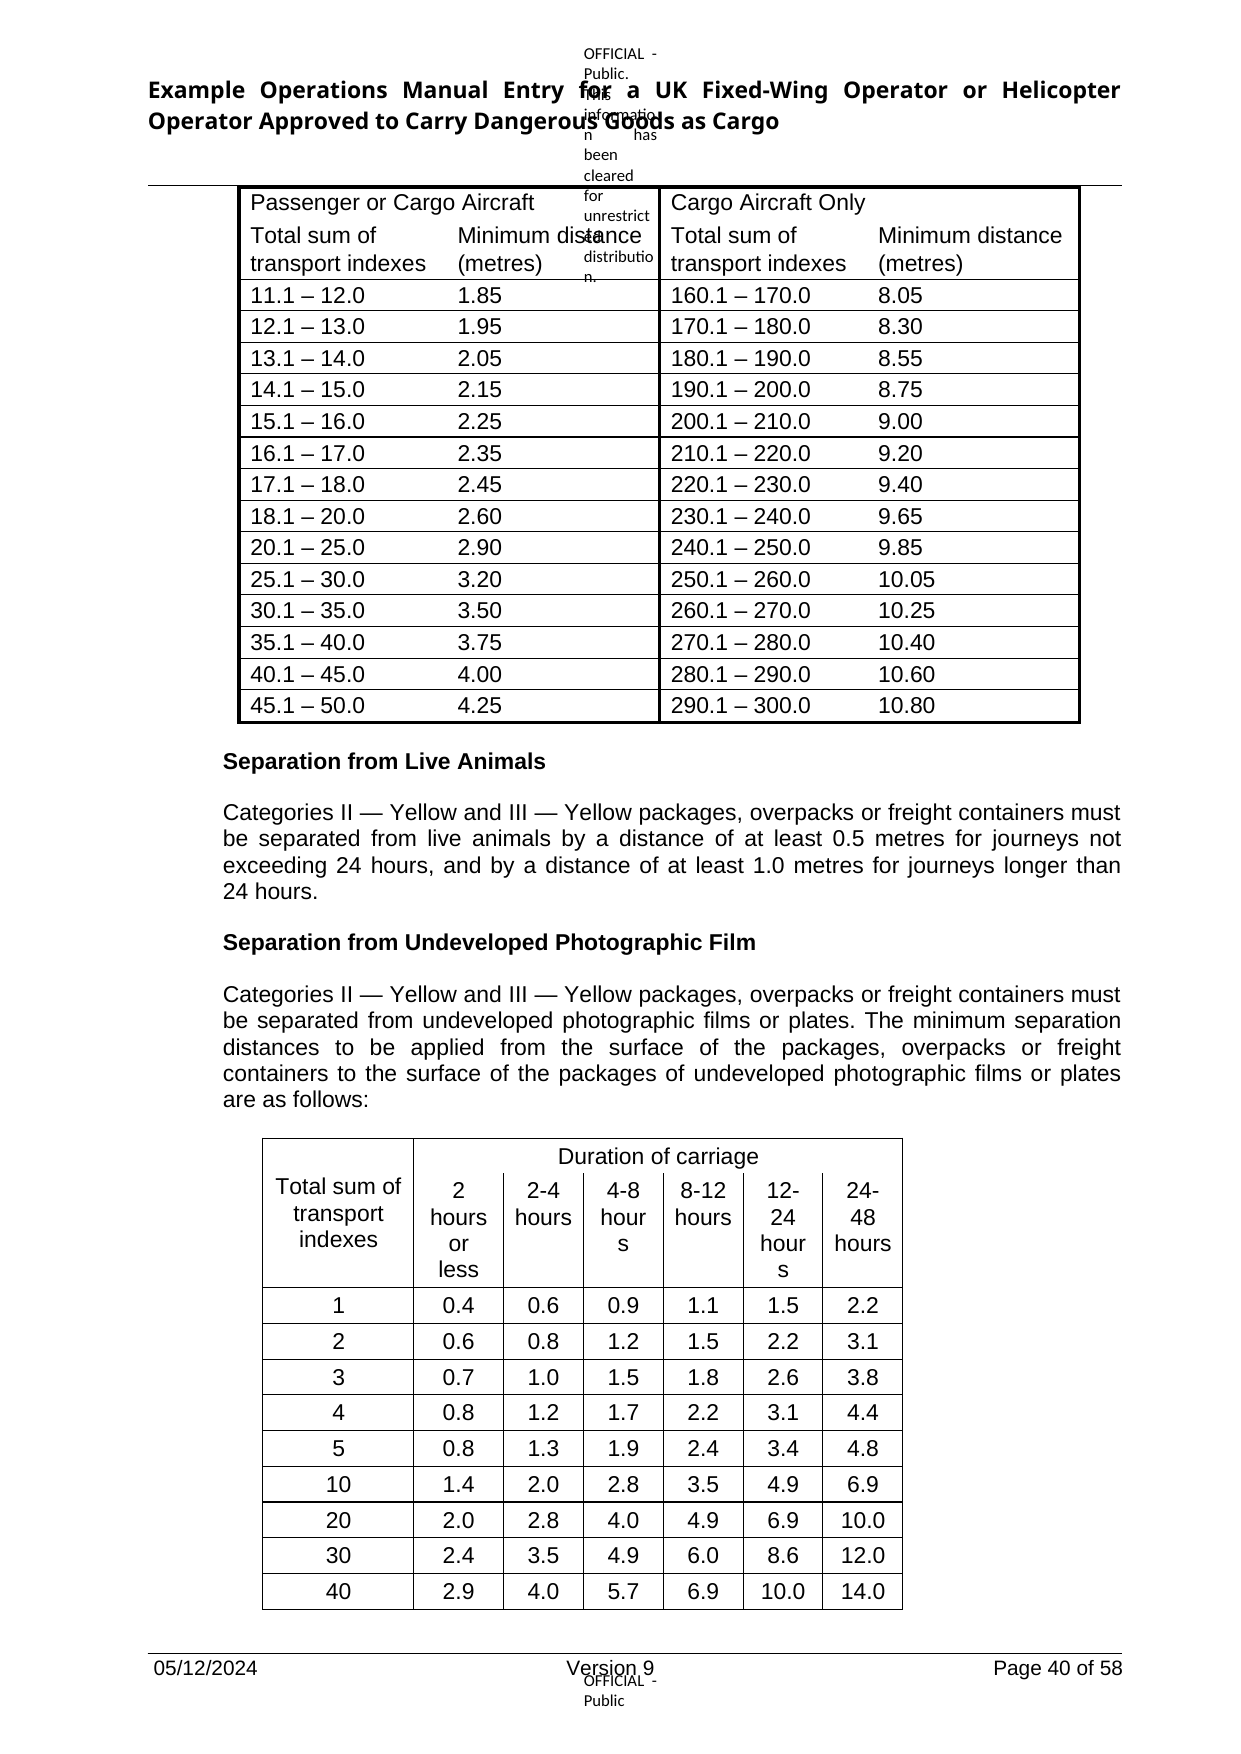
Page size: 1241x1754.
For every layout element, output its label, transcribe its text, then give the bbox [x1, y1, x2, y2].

table_cell 4.8 [823, 1431, 902, 1466]
table_cell 1 [263, 1288, 413, 1323]
table_cell 1.0 [504, 1360, 583, 1394]
table_cell 2 hours or less [414, 1173, 503, 1287]
table_cell 10.0 [823, 1503, 902, 1537]
table_cell 2-4 hours [504, 1173, 583, 1287]
table_cell Minimum distance (metres) [446, 220, 658, 279]
table_cell 2.15 [446, 374, 658, 405]
table_cell 17.1 – 18.0 [241, 469, 446, 499]
table_cell 9.85 [867, 532, 1078, 563]
text Categories II — Yellow and III — Yellow packages, overpacks or freight containers must be separated from undeveloped photographic films or plates. The minimum separation distances to be applied from the surface of the packages, overpacks or freight containers to the surface of the packages of undeveloped photographic films or plates are as follows: [223, 981, 1122, 1112]
text Categories II — Yellow and III — Yellow packages, overpacks or freight containers must be separated from live animals by a distance of at least 0.5 metres for journeys not exceeding 24 hours, and by a distance of at least 1.0 metres for journeys longer than 24 hours. [223, 799, 1122, 904]
table_header Cargo Aircraft Only [661, 189, 1023, 220]
table_cell 10.05 [867, 564, 1078, 594]
table_cell 3.20 [446, 564, 658, 594]
table_cell 1.2 [584, 1324, 663, 1358]
table_cell 4.00 [446, 659, 658, 689]
table_cell 230.1 – 240.0 [661, 501, 867, 531]
table_cell 3.8 [823, 1360, 902, 1394]
table_cell 9.40 [867, 469, 1078, 499]
table_cell Total sum of transport indexes [263, 1173, 413, 1287]
table_cell 0.4 [414, 1288, 503, 1323]
table_cell 2.90 [446, 532, 658, 563]
table_cell 12.0 [823, 1538, 902, 1573]
table_cell 1.4 [414, 1467, 503, 1501]
table_cell Total sum of transport indexes [661, 220, 867, 279]
table_cell 8.75 [867, 374, 1078, 405]
table_cell 1.5 [584, 1360, 663, 1394]
table_cell 2.9 [414, 1574, 503, 1608]
table_cell 10.80 [867, 690, 1078, 721]
table_cell 4.0 [504, 1574, 583, 1608]
table_cell 25.1 – 30.0 [241, 564, 446, 594]
table_cell 0.7 [414, 1360, 503, 1394]
table_cell 160.1 – 170.0 [661, 280, 867, 310]
table_cell Minimum distance (metres) [867, 220, 1078, 279]
table_header [612, 189, 658, 220]
table_cell 0.8 [414, 1395, 503, 1430]
table_cell 9.00 [867, 406, 1078, 436]
table_cell 1.2 [504, 1395, 583, 1430]
table_cell 250.1 – 260.0 [661, 564, 867, 594]
table_cell 2.0 [504, 1467, 583, 1501]
table_cell 0.6 [504, 1288, 583, 1323]
table_cell 15.1 – 16.0 [241, 406, 446, 436]
table_cell 40 [263, 1574, 413, 1608]
table_cell 2.8 [504, 1503, 583, 1537]
table_cell 200.1 – 210.0 [661, 406, 867, 436]
table_header Passenger or Cargo Aircraft [241, 189, 612, 220]
table_cell 1.95 [446, 311, 658, 342]
table_cell 2.0 [414, 1503, 503, 1537]
table_cell 0.9 [584, 1288, 663, 1323]
table_cell 9.65 [867, 501, 1078, 531]
table_cell 280.1 – 290.0 [661, 659, 867, 689]
table_cell 270.1 – 280.0 [661, 627, 867, 657]
table_cell 6.9 [744, 1503, 822, 1537]
table_cell 8-12 hours [664, 1173, 743, 1287]
table_cell 30.1 – 35.0 [241, 595, 446, 626]
table_cell 1.9 [584, 1431, 663, 1466]
text Separation from Live Animals [223, 748, 1122, 774]
table_cell 1.7 [584, 1395, 663, 1430]
table_cell 10.25 [867, 595, 1078, 626]
table_cell 4.9 [584, 1538, 663, 1573]
table_cell 2.4 [414, 1538, 503, 1573]
table_cell 10.40 [867, 627, 1078, 657]
table_cell 180.1 – 190.0 [661, 343, 867, 373]
table_cell 5.7 [584, 1574, 663, 1608]
table_cell 3.5 [664, 1467, 743, 1501]
table_header [1023, 189, 1078, 220]
table_cell 260.1 – 270.0 [661, 595, 867, 626]
table_cell 10 [263, 1467, 413, 1501]
table_cell 14.1 – 15.0 [241, 374, 446, 405]
table_cell 3.1 [744, 1395, 822, 1430]
table_cell 2.60 [446, 501, 658, 531]
text Separation from Undeveloped Photographic Film [223, 929, 1122, 956]
table_cell 290.1 – 300.0 [661, 690, 867, 721]
table_cell 1.5 [744, 1288, 822, 1323]
table_cell 16.1 – 17.0 [241, 438, 446, 468]
table_cell 2.2 [823, 1288, 902, 1323]
table_cell 10.0 [744, 1574, 822, 1608]
table_cell 8.30 [867, 311, 1078, 342]
table_cell 1.1 [664, 1288, 743, 1323]
table_cell 2.6 [744, 1360, 822, 1394]
table_cell 2.05 [446, 343, 658, 373]
table_cell 8.6 [744, 1538, 822, 1573]
table_cell 6.9 [664, 1574, 743, 1608]
table_cell 2.8 [584, 1467, 663, 1501]
table_cell 8.05 [867, 280, 1078, 310]
table_cell 20.1 – 25.0 [241, 532, 446, 563]
table_cell 1.85 [446, 280, 658, 310]
table_cell 0.6 [414, 1324, 503, 1358]
table_cell Total sum of transport indexes [241, 220, 446, 279]
table_cell 2.25 [446, 406, 658, 436]
table_cell 3.1 [823, 1324, 902, 1358]
table_cell 4-8 hours [584, 1173, 663, 1287]
table_cell 0.8 [414, 1431, 503, 1466]
table_cell 240.1 – 250.0 [661, 532, 867, 563]
table_cell 45.1 – 50.0 [241, 690, 446, 721]
table_cell 10.60 [867, 659, 1078, 689]
table_cell 12.1 – 13.0 [241, 311, 446, 342]
table_cell 14.0 [823, 1574, 902, 1608]
table_cell 30 [263, 1538, 413, 1573]
table_cell 9.20 [867, 438, 1078, 468]
table_cell 6.9 [823, 1467, 902, 1501]
table_cell 2 [263, 1324, 413, 1358]
table_cell 2.35 [446, 438, 658, 468]
table_cell 3.75 [446, 627, 658, 657]
table_cell 2.4 [664, 1431, 743, 1466]
table_cell 3.4 [744, 1431, 822, 1466]
table_cell 1.5 [664, 1324, 743, 1358]
table_cell 11.1 – 12.0 [241, 280, 446, 310]
table_cell 8.55 [867, 343, 1078, 373]
table_cell 12-24 hours [744, 1173, 822, 1287]
table_cell 13.1 – 14.0 [241, 343, 446, 373]
table_cell 3.5 [504, 1538, 583, 1573]
table_cell 20 [263, 1503, 413, 1537]
table_cell 2.45 [446, 469, 658, 499]
table_cell 18.1 – 20.0 [241, 501, 446, 531]
table_cell 40.1 – 45.0 [241, 659, 446, 689]
table_cell 4.0 [584, 1503, 663, 1537]
table_cell 2.2 [744, 1324, 822, 1358]
table_cell 4.9 [744, 1467, 822, 1501]
table_cell 4.25 [446, 690, 658, 721]
table_cell 6.0 [664, 1538, 743, 1573]
table_cell 1.8 [664, 1360, 743, 1394]
table_cell 190.1 – 200.0 [661, 374, 867, 405]
table_header Duration of carriage [414, 1139, 902, 1173]
table_cell 24-48 hours [823, 1173, 902, 1287]
table_cell 4.4 [823, 1395, 902, 1430]
table_cell 220.1 – 230.0 [661, 469, 867, 499]
table_cell 2.2 [664, 1395, 743, 1430]
table_cell 3 [263, 1360, 413, 1394]
table_cell 0.8 [504, 1324, 583, 1358]
table_cell 1.3 [504, 1431, 583, 1466]
table_cell 210.1 – 220.0 [661, 438, 867, 468]
table_cell 170.1 – 180.0 [661, 311, 867, 342]
table_cell 4 [263, 1395, 413, 1430]
table_cell 4.9 [664, 1503, 743, 1537]
table_cell 35.1 – 40.0 [241, 627, 446, 657]
table_cell 3.50 [446, 595, 658, 626]
table_header [263, 1139, 413, 1173]
table_cell 5 [263, 1431, 413, 1466]
